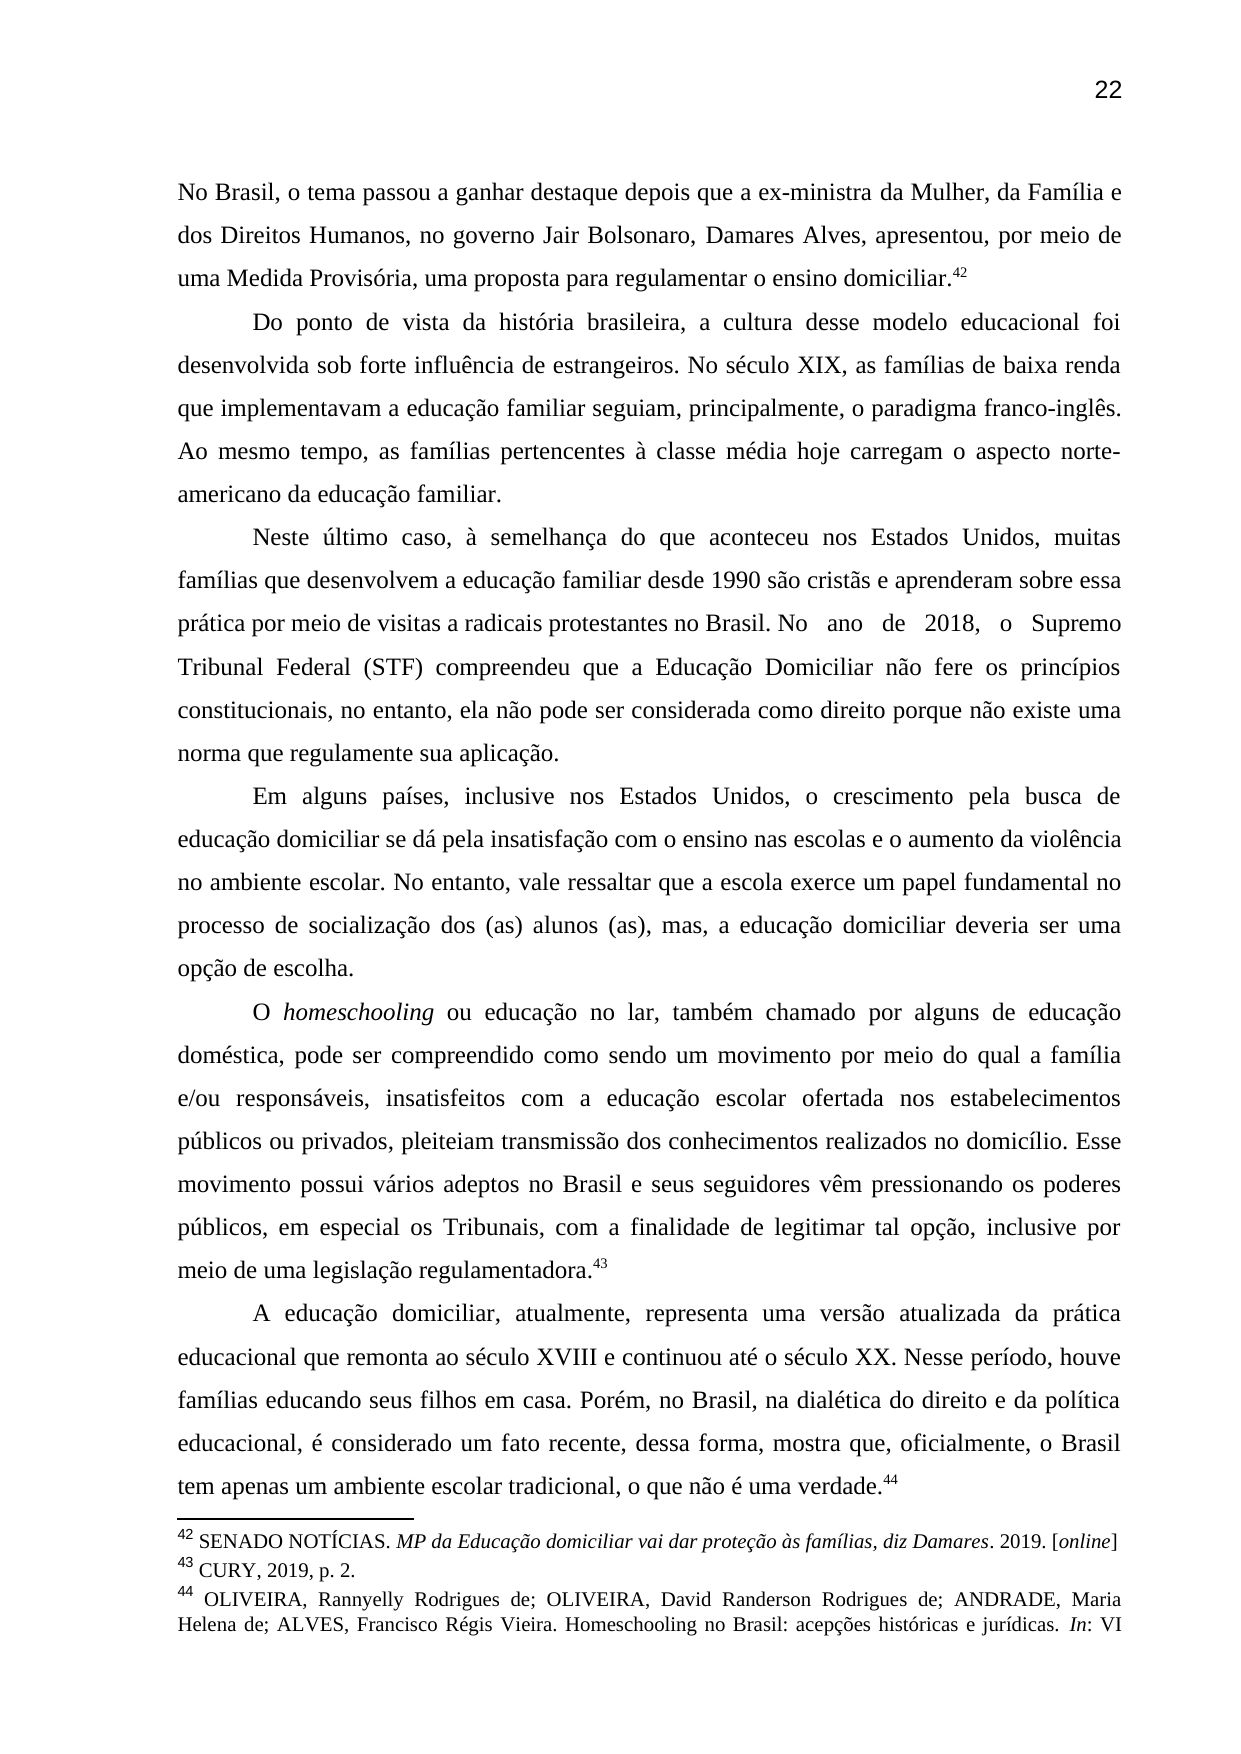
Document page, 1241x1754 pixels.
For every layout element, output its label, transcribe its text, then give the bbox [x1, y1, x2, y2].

text O homeschooling ou educação no lar, também chamado por alguns de educação doméstica, pode ser compreendido como sendo um movimento por meio do qual a família e/ou responsáveis, insatisfeitos com a educação escolar ofertada nos estabelecimentos públicos ou privados, pleiteiam transmissão dos conhecimentos realizados no domicílio. Esse movimento possui vários adeptos no Brasil e seus seguidores vêm pressionando os poderes públicos, em especial os Tribunais, com a finalidade de legitimar tal opção, inclusive por meio de uma legislação regulamentadora. [177, 997, 1122, 1284]
text No Brasil, o tema passou a ganhar destaque depois que a ex-ministra da Mulher, da Família e dos Direitos Humanos, no governo Jair Bolsonaro, Damares Alves, apresentou, por meio de uma Medida Provisória, uma proposta para regulamentar o ensino domiciliar. [177, 177, 1122, 292]
text Do ponto de vista da história brasileira, a cultura desse modelo educacional foi desenvolvida sob forte influência de estrangeiros. No século XIX, as famílias de baixa renda que implementavam a educação familiar seguiam, principalmente, o paradigma franco-inglês. Ao mesmo tempo, as famílias pertencentes à classe média hoje carregam o aspecto norte-americano da educação familiar. [177, 307, 1122, 508]
text Em alguns países, inclusive nos Estados Unidos, o crescimento pela busca de educação domiciliar se dá pela insatisfação com o ensino nas escolas e o aumento da violência no ambiente escolar. No entanto, vale ressaltar que a escola exerce um papel fundamental no processo de socialização dos (as) alunos (as), mas, a educação domiciliar deveria ser uma opção de escolha. [177, 781, 1122, 982]
text A educação domiciliar, atualmente, representa uma versão atualizada da prática educacional que remonta ao século XVIII e continuou até o século XX. Nesse período, houve famílias educando seus filhos em casa. Porém, no Brasil, na dialética do direito e da política educacional, é considerado um fato recente, dessa forma, mostra que, oficialmente, o Brasil tem apenas um ambiente escolar tradicional, o que não é uma verdade. [177, 1298, 1122, 1500]
text Neste último caso, à semelhança do que aconteceu nos Estados Unidos, muitas famílias que desenvolvem a educação familiar desde 1990 são cristãs e aprenderam sobre essa prática por meio de visitas a radicais protestantes no Brasil. No ano de 2018, o Supremo Tribunal Federal (STF) compreendeu que a Educação Domiciliar não fere os princípios constitucionais, no entanto, ela não pode ser considerada como direito porque não existe uma norma que regulamente sua aplicação. [177, 522, 1122, 767]
